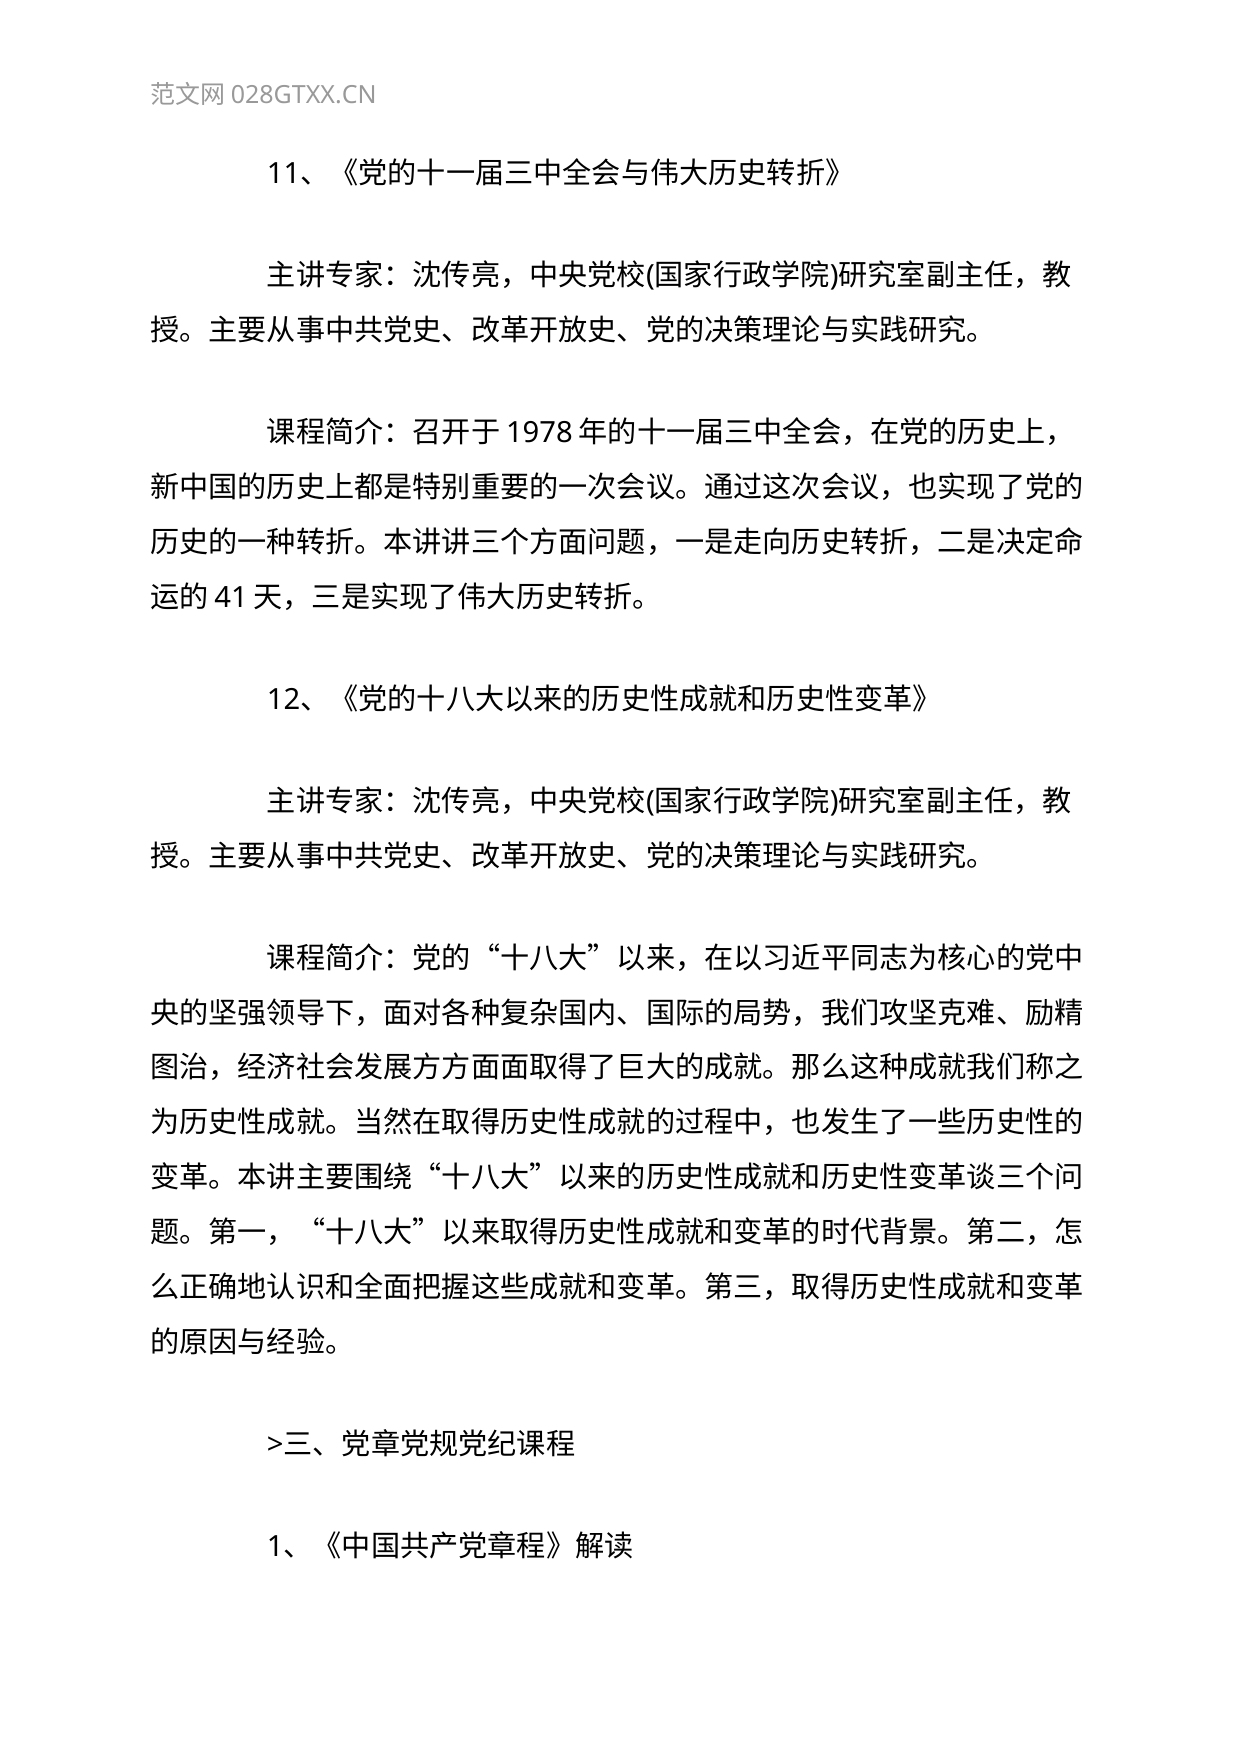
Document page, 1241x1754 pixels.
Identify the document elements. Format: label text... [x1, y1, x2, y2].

text 12、《党的十八大以来的历史性成就和历史性变革》 [150, 676, 1090, 718]
text 11、《党的十一届三中全会与伟大历史转折》 [150, 150, 1090, 192]
text >三、党章党规党纪课程 [150, 1420, 1090, 1463]
text 课程简介：党的“十八大”以来，在以习近平同志为核心的党中央的坚强领导下，面对各种复杂国内、国际的局势，我们攻坚克难、励精图治，经济社会发展方方面面取得了巨大的成就。那么这种成就我们称之为历史性成就。当然在取得历史性成就的过程中，也发生了一些历史性的变革。本讲主要围绕“十八大”以来的历史性成就和历史性变革谈三个问题。第一，“十八大”以来取得历史性成就和变革的时代背景。第二，怎么正确地认识和全面把握这些成就和变革。第三，取得历史性成就和变革的原因与经验。 [150, 934, 1090, 1361]
text 课程简介：召开于1978年的十一届三中全会，在党的历史上，新中国的历史上都是特别重要的一次会议。通过这次会议，也实现了党的历史的一种转折。本讲讲三个方面问题，一是走向历史转折，二是决定命运的41天，三是实现了伟大历史转折。 [150, 409, 1090, 616]
text 主讲专家：沈传亮，中央党校(国家行政学院)研究室副主任，教授。主要从事中共党史、改革开放史、党的决策理论与实践研究。 [150, 252, 1090, 349]
text 1、《中国共产党章程》解读 [150, 1522, 1090, 1565]
text 主讲专家：沈传亮，中央党校(国家行政学院)研究室副主任，教授。主要从事中共党史、改革开放史、党的决策理论与实践研究。 [150, 777, 1090, 875]
